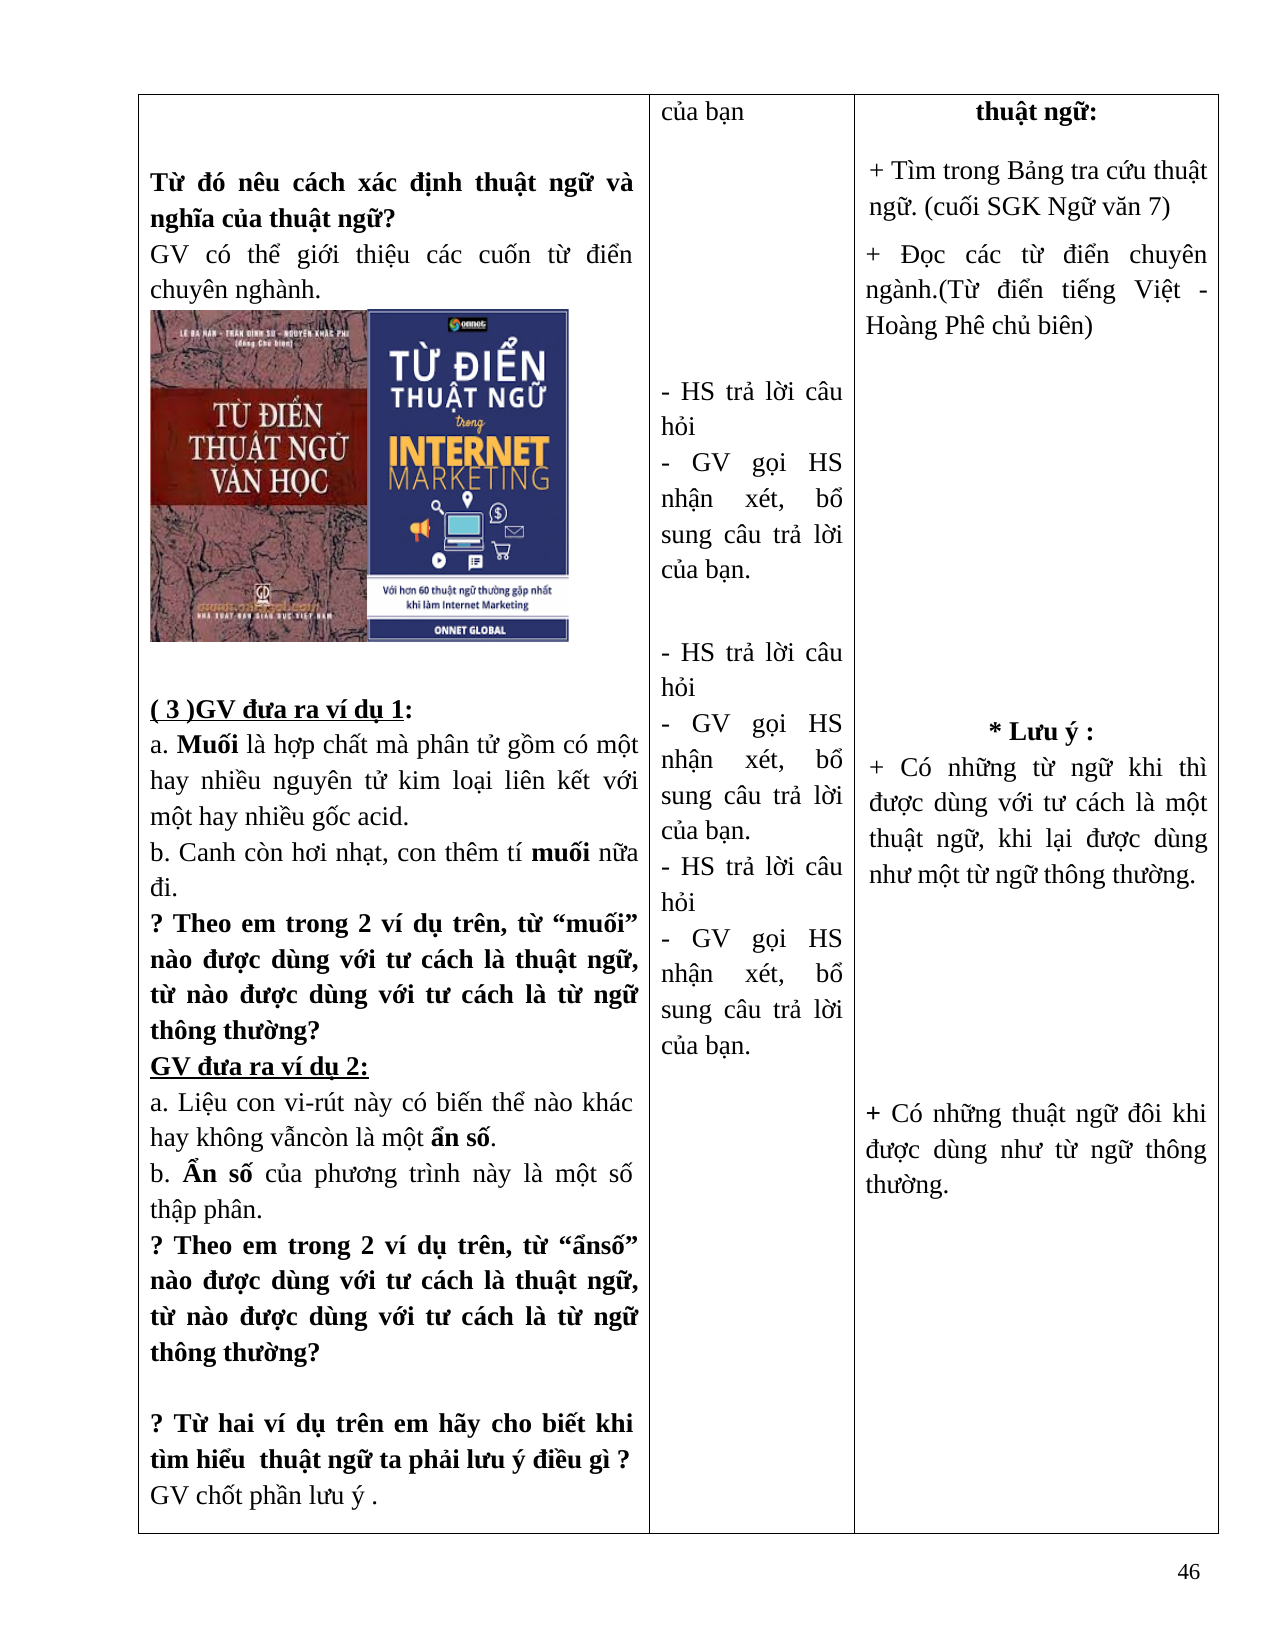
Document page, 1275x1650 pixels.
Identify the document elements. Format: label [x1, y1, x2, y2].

picture [150, 309, 569, 642]
table_cell [650, 95, 854, 1533]
table_cell [855, 95, 1218, 1533]
table_cell [139, 95, 649, 1533]
